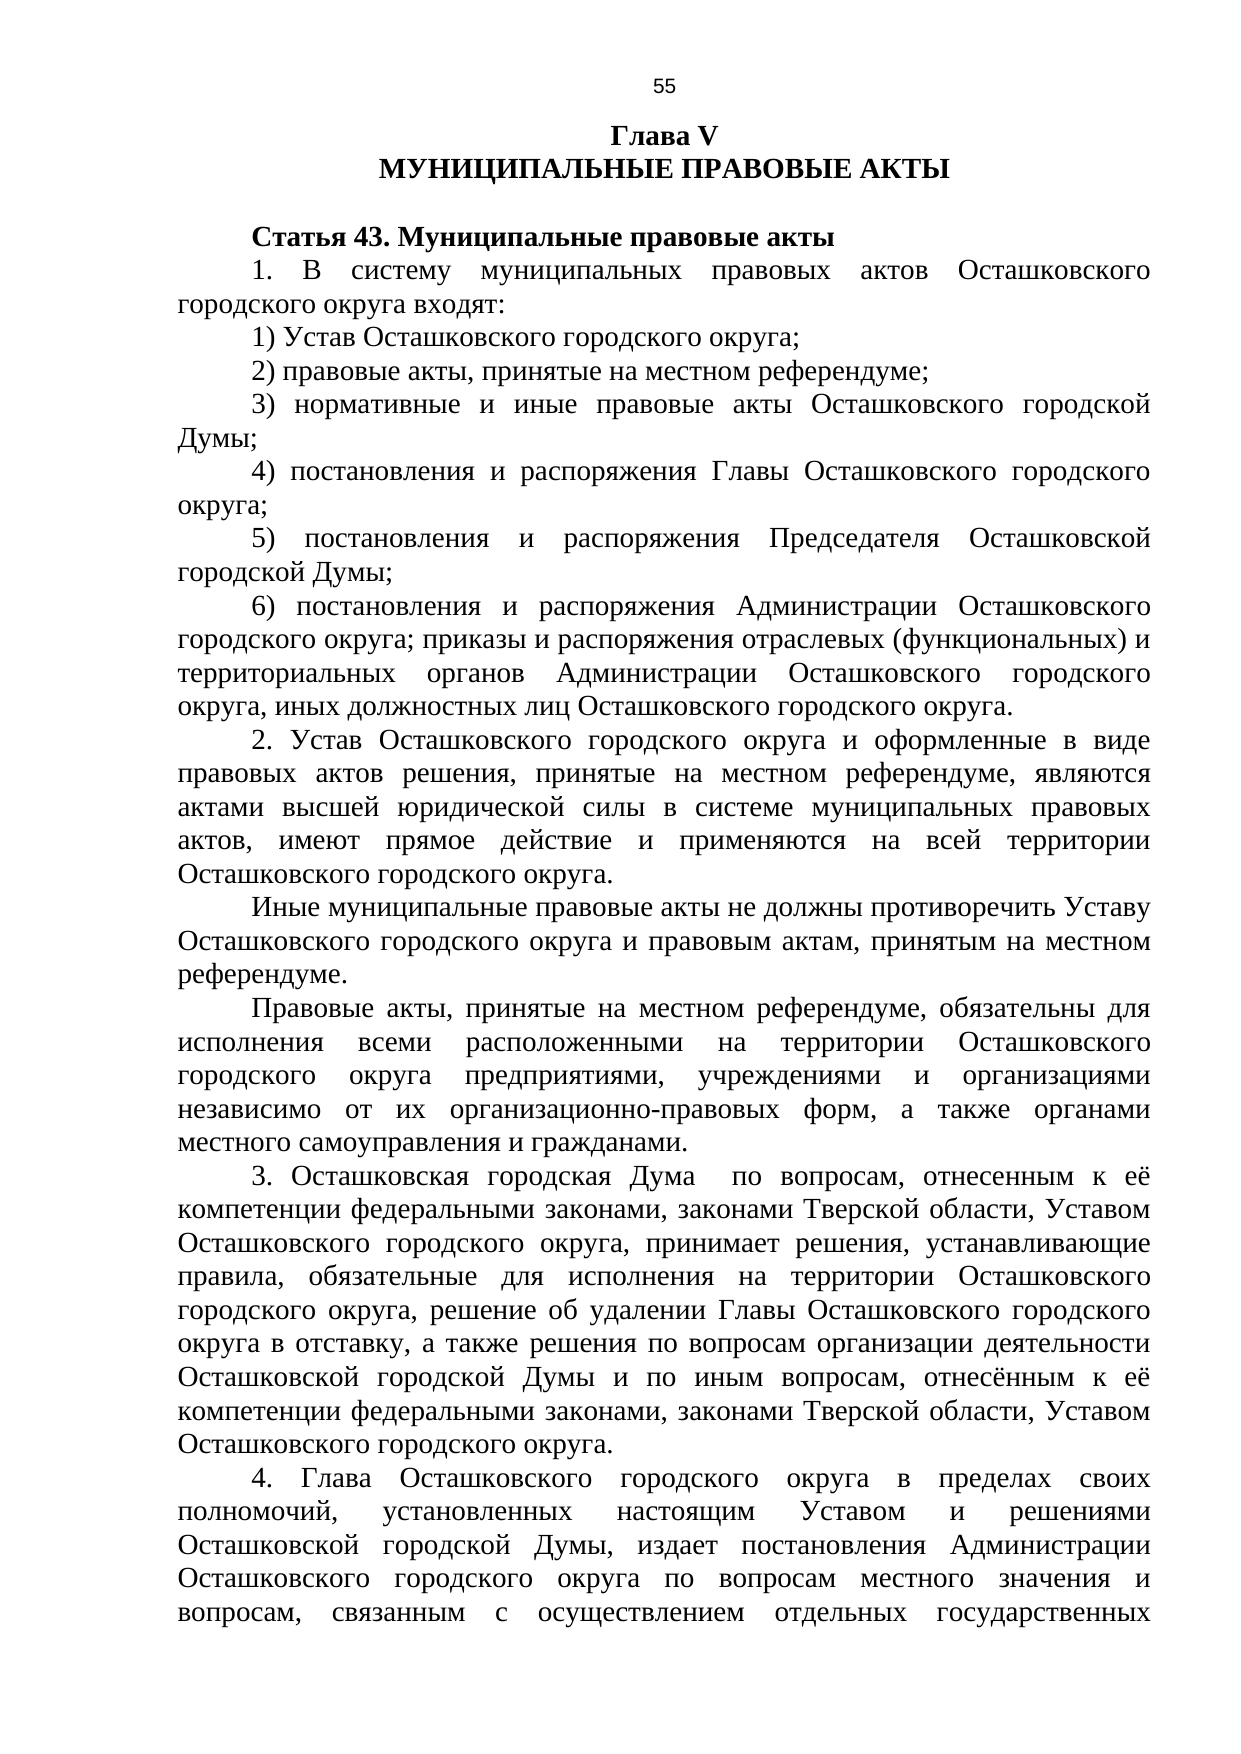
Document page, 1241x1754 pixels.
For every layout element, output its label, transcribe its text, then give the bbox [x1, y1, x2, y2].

text 1. В систему муниципальных правовых актов Осташковского городского округа входят: [177, 252, 1152, 319]
text 2) правовые акты, принятые на местном референдуме; [177, 353, 1152, 386]
text 2. Устав Осташковского городского округа и оформленные в виде правовых актов решения, принятые на местном референдуме, являются актами высшей юридической силы в системе муниципальных правовых актов, имеют прямое действие и применяются на всей территории Осташковского городского округа. [177, 722, 1152, 889]
text Иные муниципальные правовые акты не должны противоречить Уставу Осташковского городского округа и правовым актам, принятым на местном референдуме. [177, 889, 1152, 990]
text 6) постановления и распоряжения Администрации Осташковского городского округа; приказы и распоряжения отраслевых (функциональных) и территориальных органов Администрации Осташковского городского округа, иных должностных лиц Осташковского городского округа. [177, 588, 1152, 722]
text МУНИЦИПАЛЬНЫЕ ПРАВОВЫЕ АКТЫ [177, 152, 1152, 185]
text Глава V [177, 118, 1152, 152]
text Статья 43. Муниципальные правовые акты [177, 219, 1152, 252]
text 3) нормативные и иные правовые акты Осташковского городской Думы; [177, 386, 1152, 453]
text 3. Осташковская городская Дума по вопросам, отнесенным к её компетенции федеральными законами, законами Тверской области, Уставом Осташковского городского округа, принимает решения, устанавливающие правила, обязательные для исполнения на территории Осташковского городского округа, решение об удалении Главы Осташковского городского округа в отставку, а также решения по вопросам организации деятельности Осташковской городской Думы и по иным вопросам, отнесённым к её компетенции федеральными законами, законами Тверской области, Уставом Осташковского городского округа. [177, 1158, 1152, 1460]
text 1) Устав Осташковского городского округа; [177, 319, 1152, 353]
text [177, 1460, 1152, 1627]
text Правовые акты, принятые на местном референдуме, обязательны для исполнения всеми расположенными на территории Осташковского городского округа предприятиями, учреждениями и организациями независимо от их организационно-правовых форм, а также органами местного самоуправления и гражданами. [177, 990, 1152, 1158]
text 5) постановления и распоряжения Председателя Осташковской городской Думы; [177, 521, 1152, 588]
text 4) постановления и распоряжения Главы Осташковского городского округа; [177, 453, 1152, 521]
